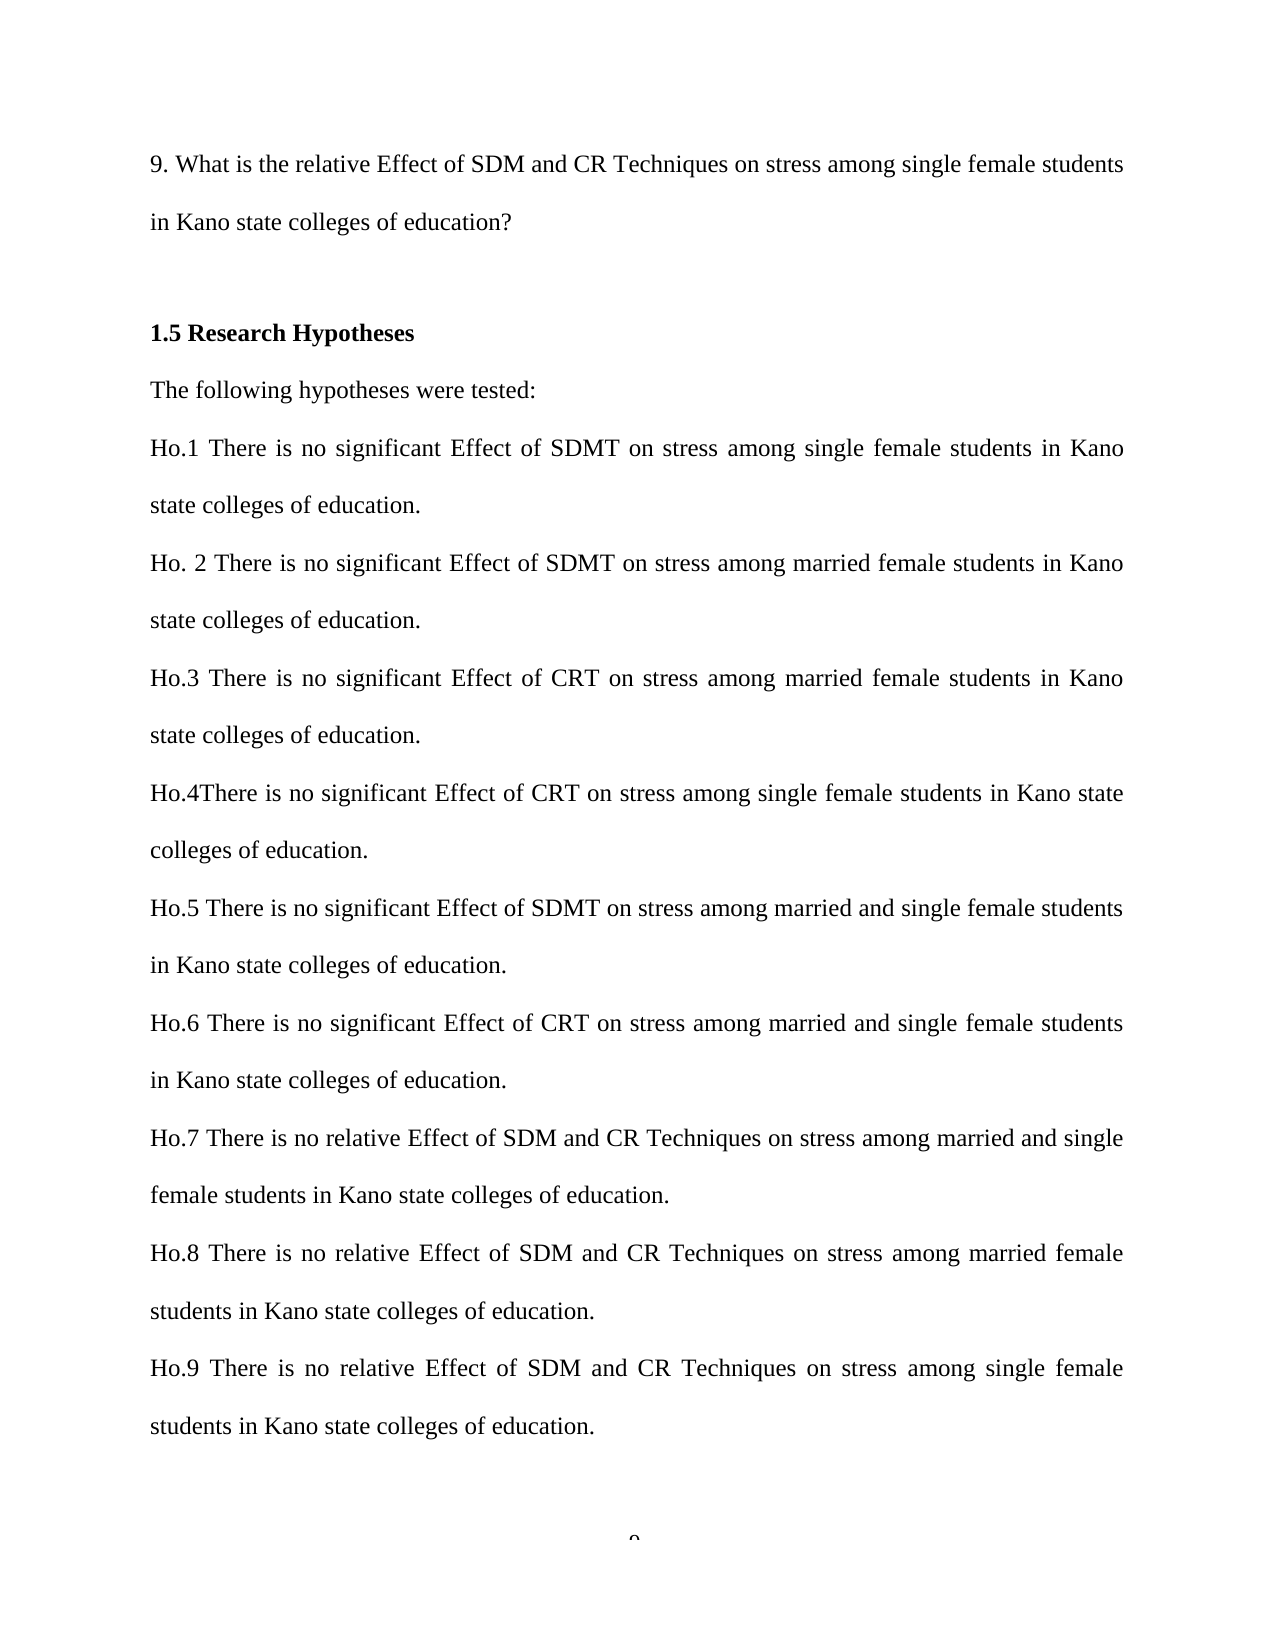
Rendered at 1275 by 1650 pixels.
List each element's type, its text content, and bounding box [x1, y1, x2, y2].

text Ho.3 There is no significant Effect of CRT on stress among married female students in Kano state colleges of education. [150, 663, 1125, 749]
list What is the relative Effect of SDM and CR Techniques on stress among single female students in Kano state colleges of education? [150, 149, 1125, 235]
subtitle Research Hypotheses [150, 318, 1235, 347]
text Ho.6 There is no significant Effect of CRT on stress among married and single female students in Kano state colleges of education. [150, 1008, 1125, 1094]
text Ho.1 There is no significant Effect of SDMT on stress among single female students in Kano state colleges of education. [150, 433, 1126, 519]
text Ho.8 There is no relative Effect of SDM and CR Techniques on stress among married female students in Kano state colleges of education. [150, 1238, 1125, 1324]
text Ho.7 There is no relative Effect of SDM and CR Techniques on stress among married and single female students in Kano state colleges of education. [150, 1123, 1126, 1209]
text Ho.5 There is no significant Effect of SDMT on stress among married and single female students in Kano state colleges of education. [150, 893, 1125, 979]
text The following hypotheses were tested: [150, 376, 1235, 404]
text Ho.4There is no significant Effect of CRT on stress among single female students in Kano state colleges of education. [150, 778, 1126, 864]
text Ho. 2 There is no significant Effect of SDMT on stress among married female students in Kano state colleges of education. [150, 548, 1125, 634]
text Ho.9 There is no relative Effect of SDM and CR Techniques on stress among single female students in Kano state colleges of education. [150, 1353, 1125, 1439]
